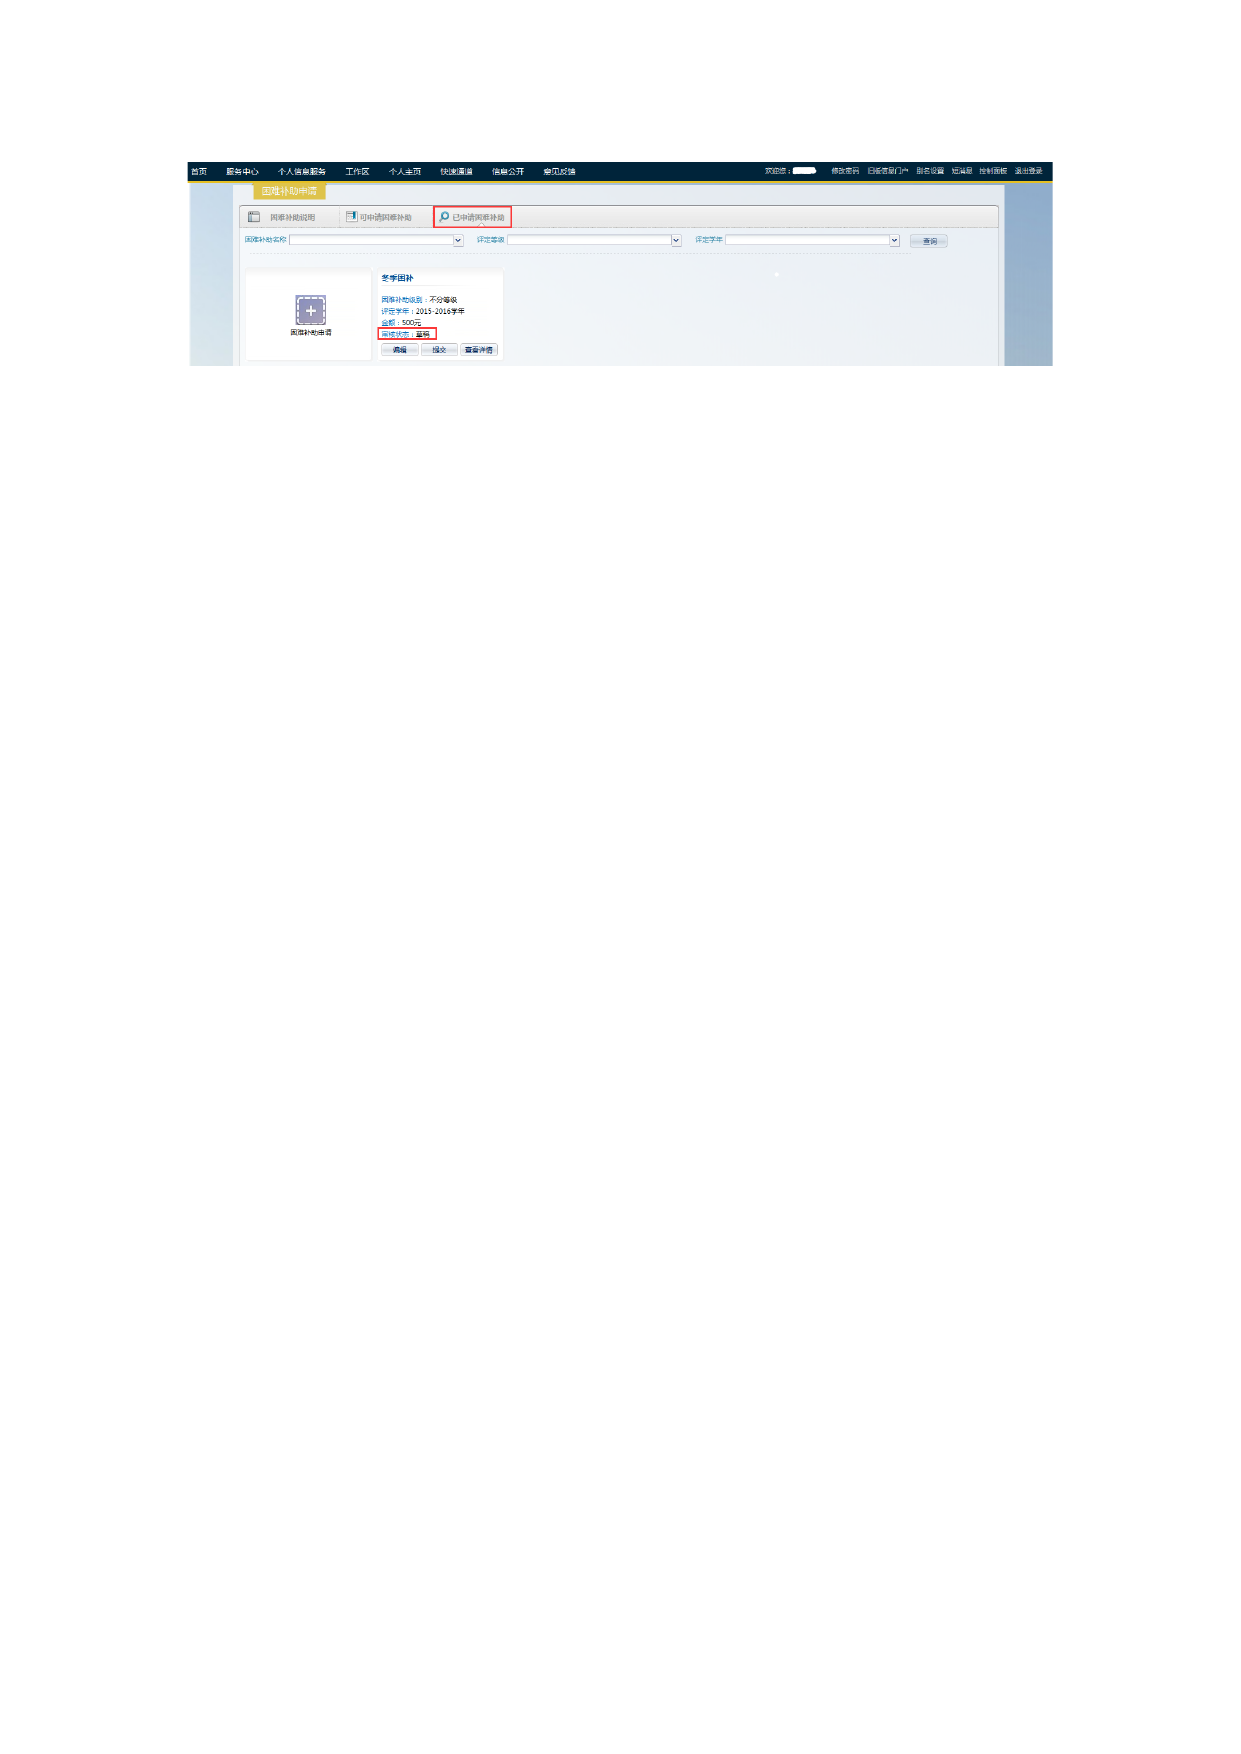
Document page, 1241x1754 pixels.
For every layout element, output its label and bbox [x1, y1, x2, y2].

picture [187, 162, 1053, 366]
